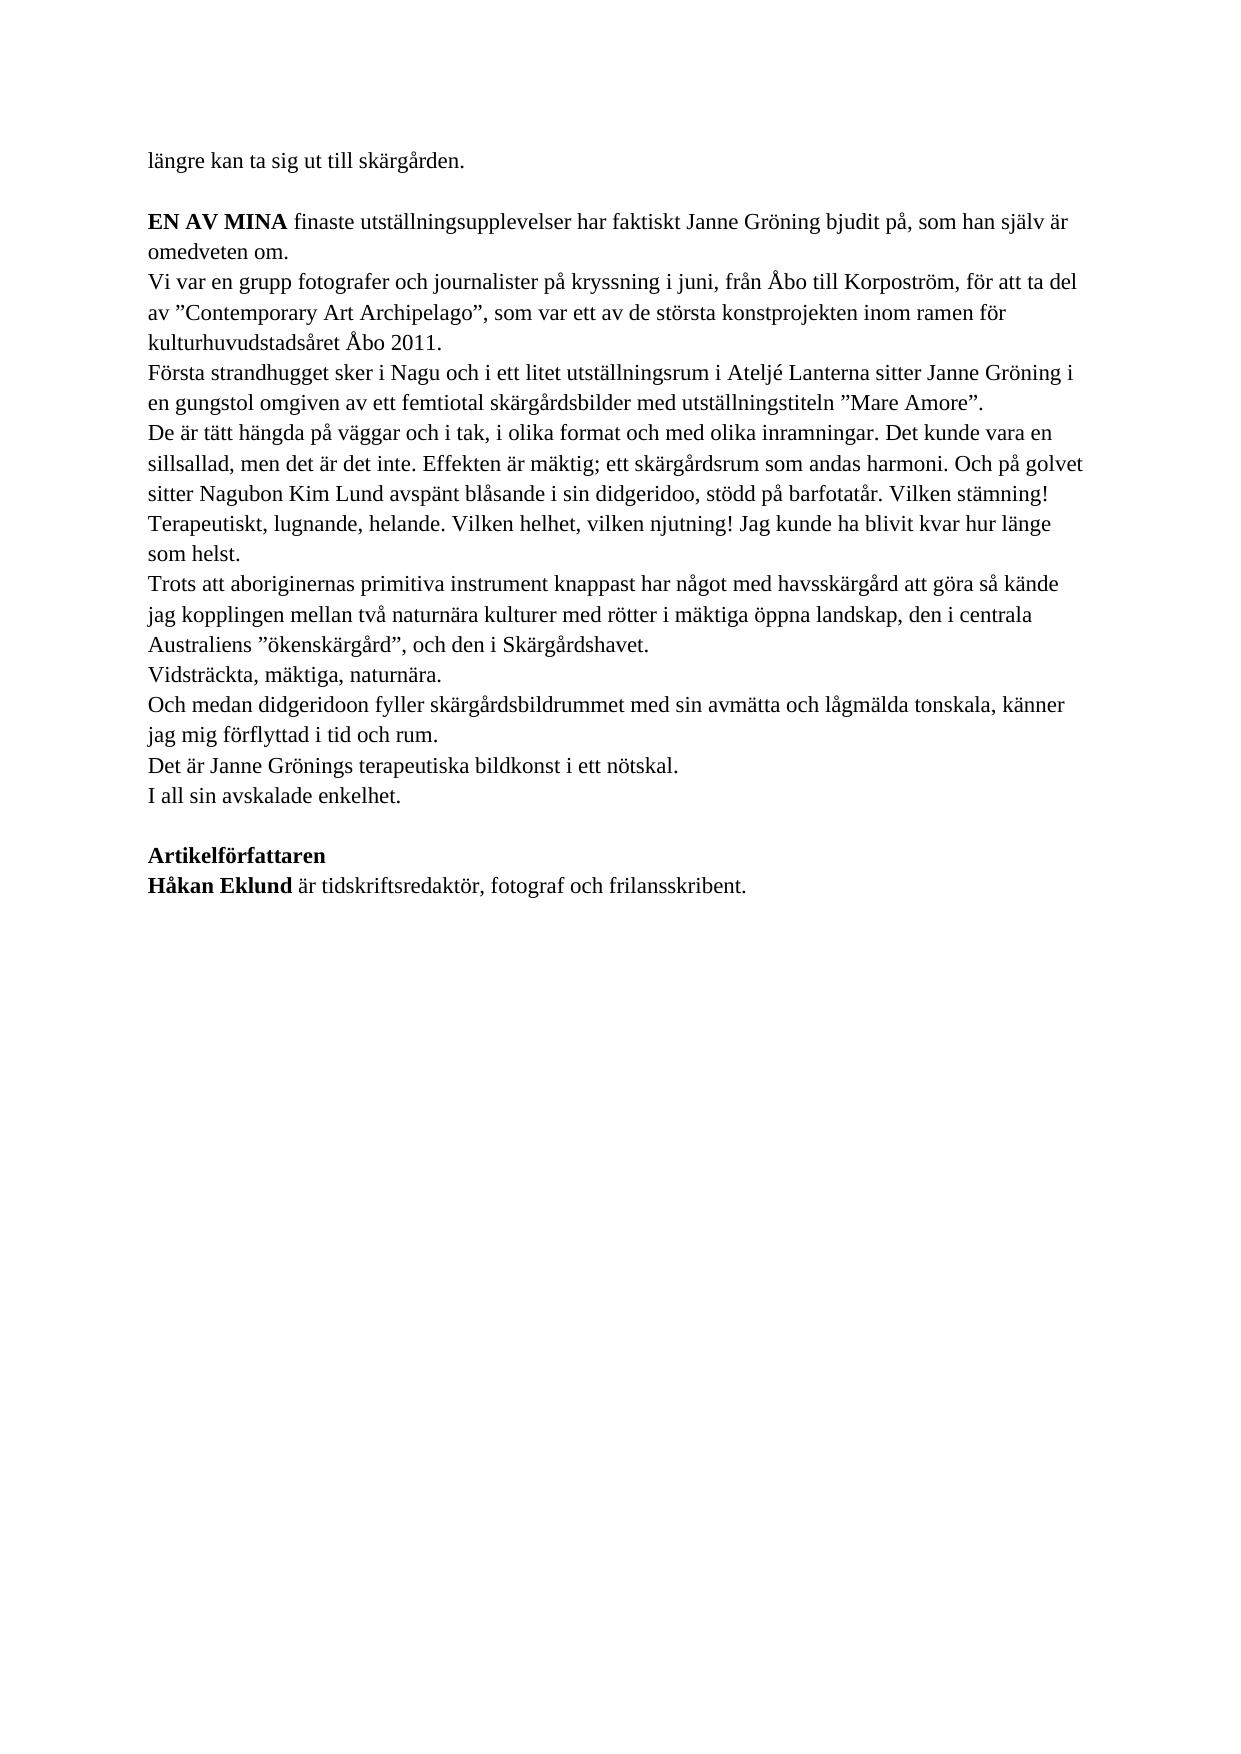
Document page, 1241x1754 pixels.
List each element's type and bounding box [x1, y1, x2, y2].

text [148, 148, 1093, 1143]
